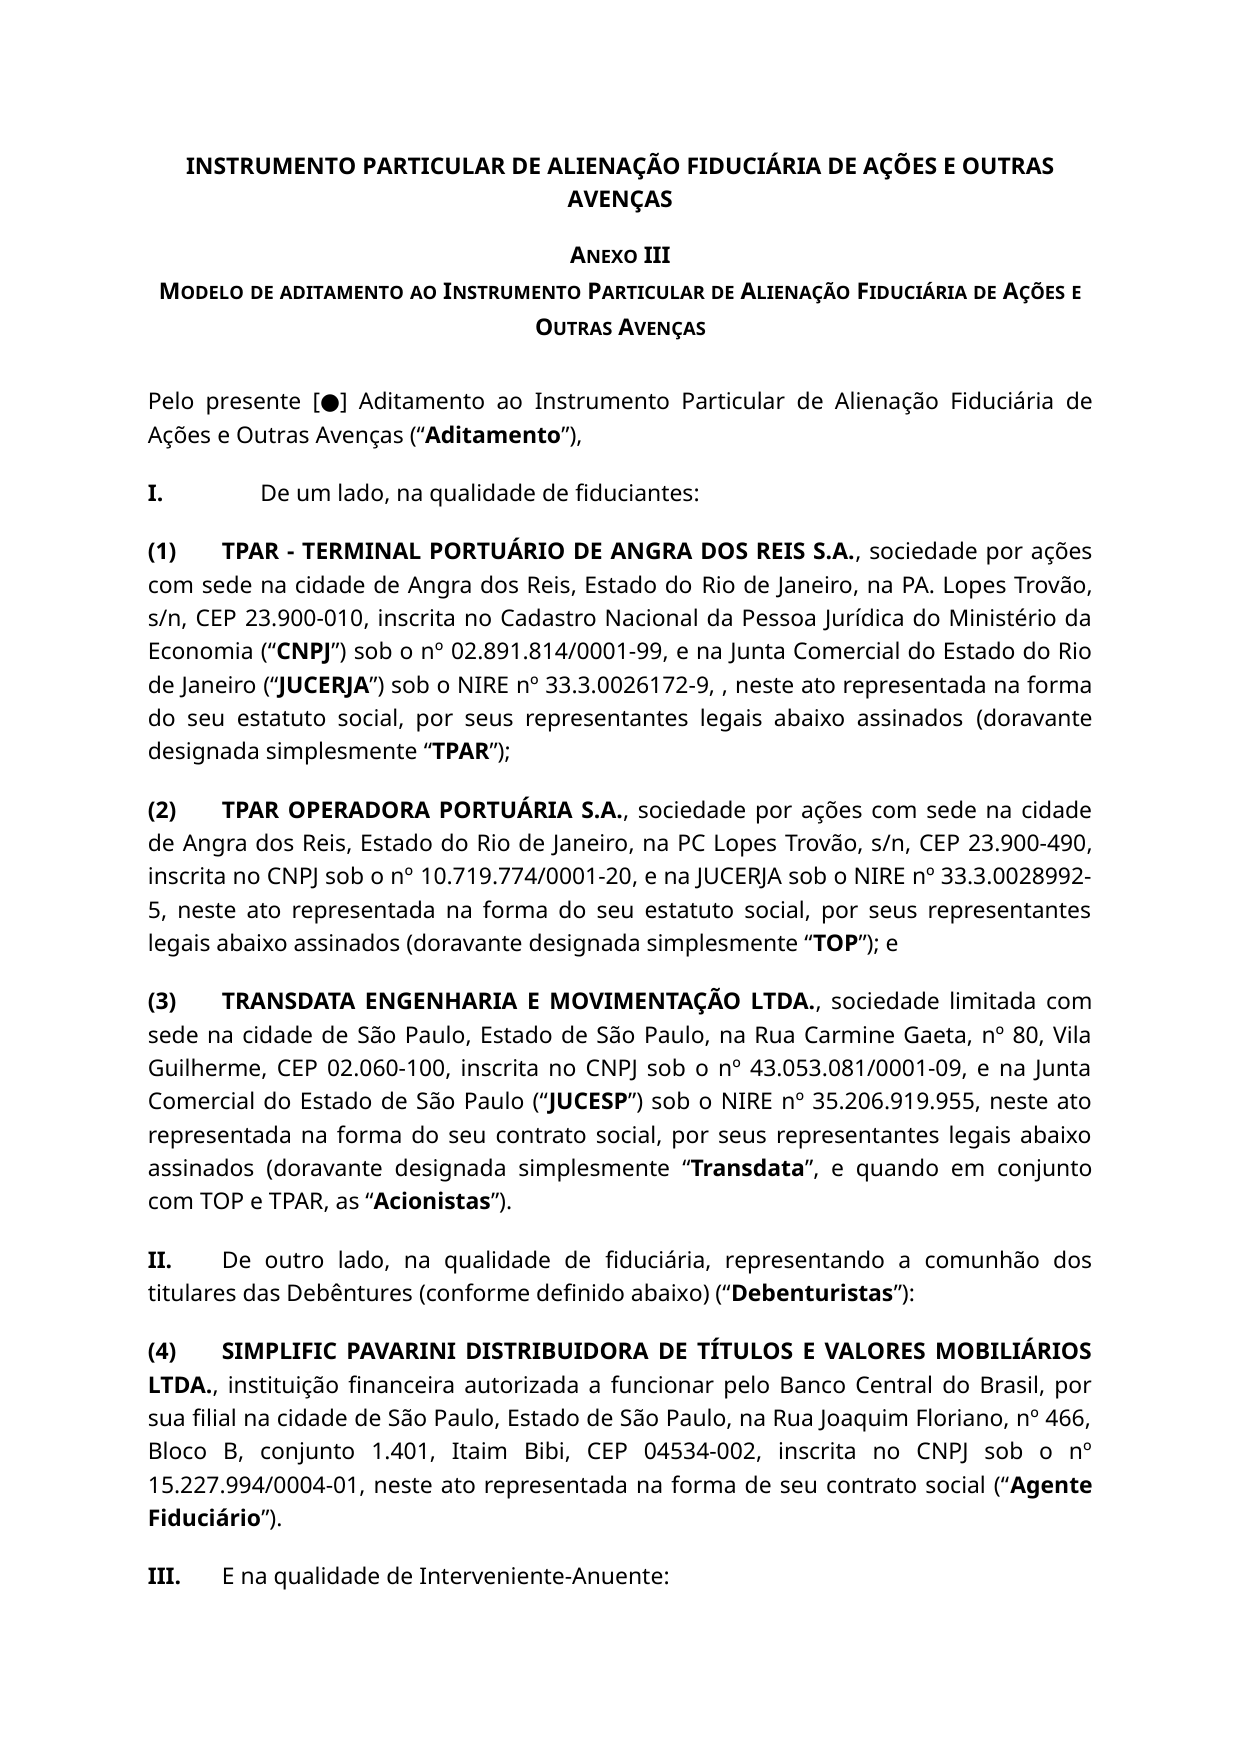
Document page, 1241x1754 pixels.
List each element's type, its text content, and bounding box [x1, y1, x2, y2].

text INSTRUMENTO PARTICULAR DE ALIENAÇÃO FIDUCIÁRIA DE AÇÕES E OUTRAS AVENÇAS [148, 148, 1092, 214]
list De outro lado, na qualidade de fiduciária, representando a comunhão dos titulares das Debêntures (conforme definido abaixo) (“Debenturistas”): [148, 1241, 1092, 1308]
list SIMPLIFIC PAVARINI DISTRIBUIDORA DE TÍTULOS E VALORES MOBILIÁRIOS LTDA., instituição financeira autorizada a funcionar pelo Banco Central do Brasil, por sua filial na cidade de São Paulo, Estado de São Paulo, na Rua Joaquim Floriano, nº 466, Bloco B, conjunto 1.401, Itaim Bibi, CEP 04534-002, inscrita no CNPJ sob o nº 15.227.994/0004-01, neste ato representada na forma de seu contrato social (“Agente Fiduciário”). [148, 1333, 1092, 1533]
text Anexo III [148, 239, 1092, 271]
list TPAR - TERMINAL PORTUÁRIO DE ANGRA DOS REIS S.A., sociedade por ações com sede na cidade de Angra dos Reis, Estado do Rio de Janeiro, na PA. Lopes Trovão, s/n, CEP 23.900-010, inscrita no Cadastro Nacional da Pessoa Jurídica do Ministério da Economia (“CNPJ”) sob o nº 02.891.814/0001-99, e na Junta Comercial do Estado do Rio de Janeiro (“JUCERJA”) sob o NIRE nº 33.3.0026172-9, , neste ato representada na forma do seu estatuto social, por seus representantes legais abaixo assinados (doravante designada simplesmente “TPAR”); [148, 533, 1092, 766]
list TPAR OPERADORA PORTUÁRIA S.A., sociedade por ações com sede na cidade de Angra dos Reis, Estado do Rio de Janeiro, na PC Lopes Trovão, s/n, CEP 23.900-490, inscrita no CNPJ sob o nº 10.719.774/0001-20, e na JUCERJA sob o NIRE nº 33.3.0028992-5, neste ato representada na forma do seu estatuto social, por seus representantes legais abaixo assinados (doravante designada simplesmente “TOP”); e [148, 791, 1092, 958]
list De um lado, na qualidade de fiduciantes: [148, 475, 1092, 508]
list E na qualidade de Interveniente-Anuente: [148, 1558, 1092, 1591]
text Modelo de aditamento ao Instrumento Particular de Alienação Fiduciária de Ações e Outras Avenças [148, 275, 1092, 342]
text Pelo presente [●] Aditamento ao Instrumento Particular de Alienação Fiduciária de Ações e Outras Avenças (“Aditamento”), [148, 383, 1092, 450]
list TRANSDATA ENGENHARIA E MOVIMENTAÇÃO LTDA., sociedade limitada com sede na cidade de São Paulo, Estado de São Paulo, na Rua Carmine Gaeta, nº 80, Vila Guilherme, CEP 02.060-100, inscrita no CNPJ sob o nº 43.053.081/0001-09, e na Junta Comercial do Estado de São Paulo (“JUCESP”) sob o NIRE nº 35.206.919.955, neste ato representada na forma do seu contrato social, por seus representantes legais abaixo assinados (doravante designada simplesmente “Transdata”, e quando em conjunto com TOP e TPAR, as “Acionistas”). [148, 983, 1092, 1216]
